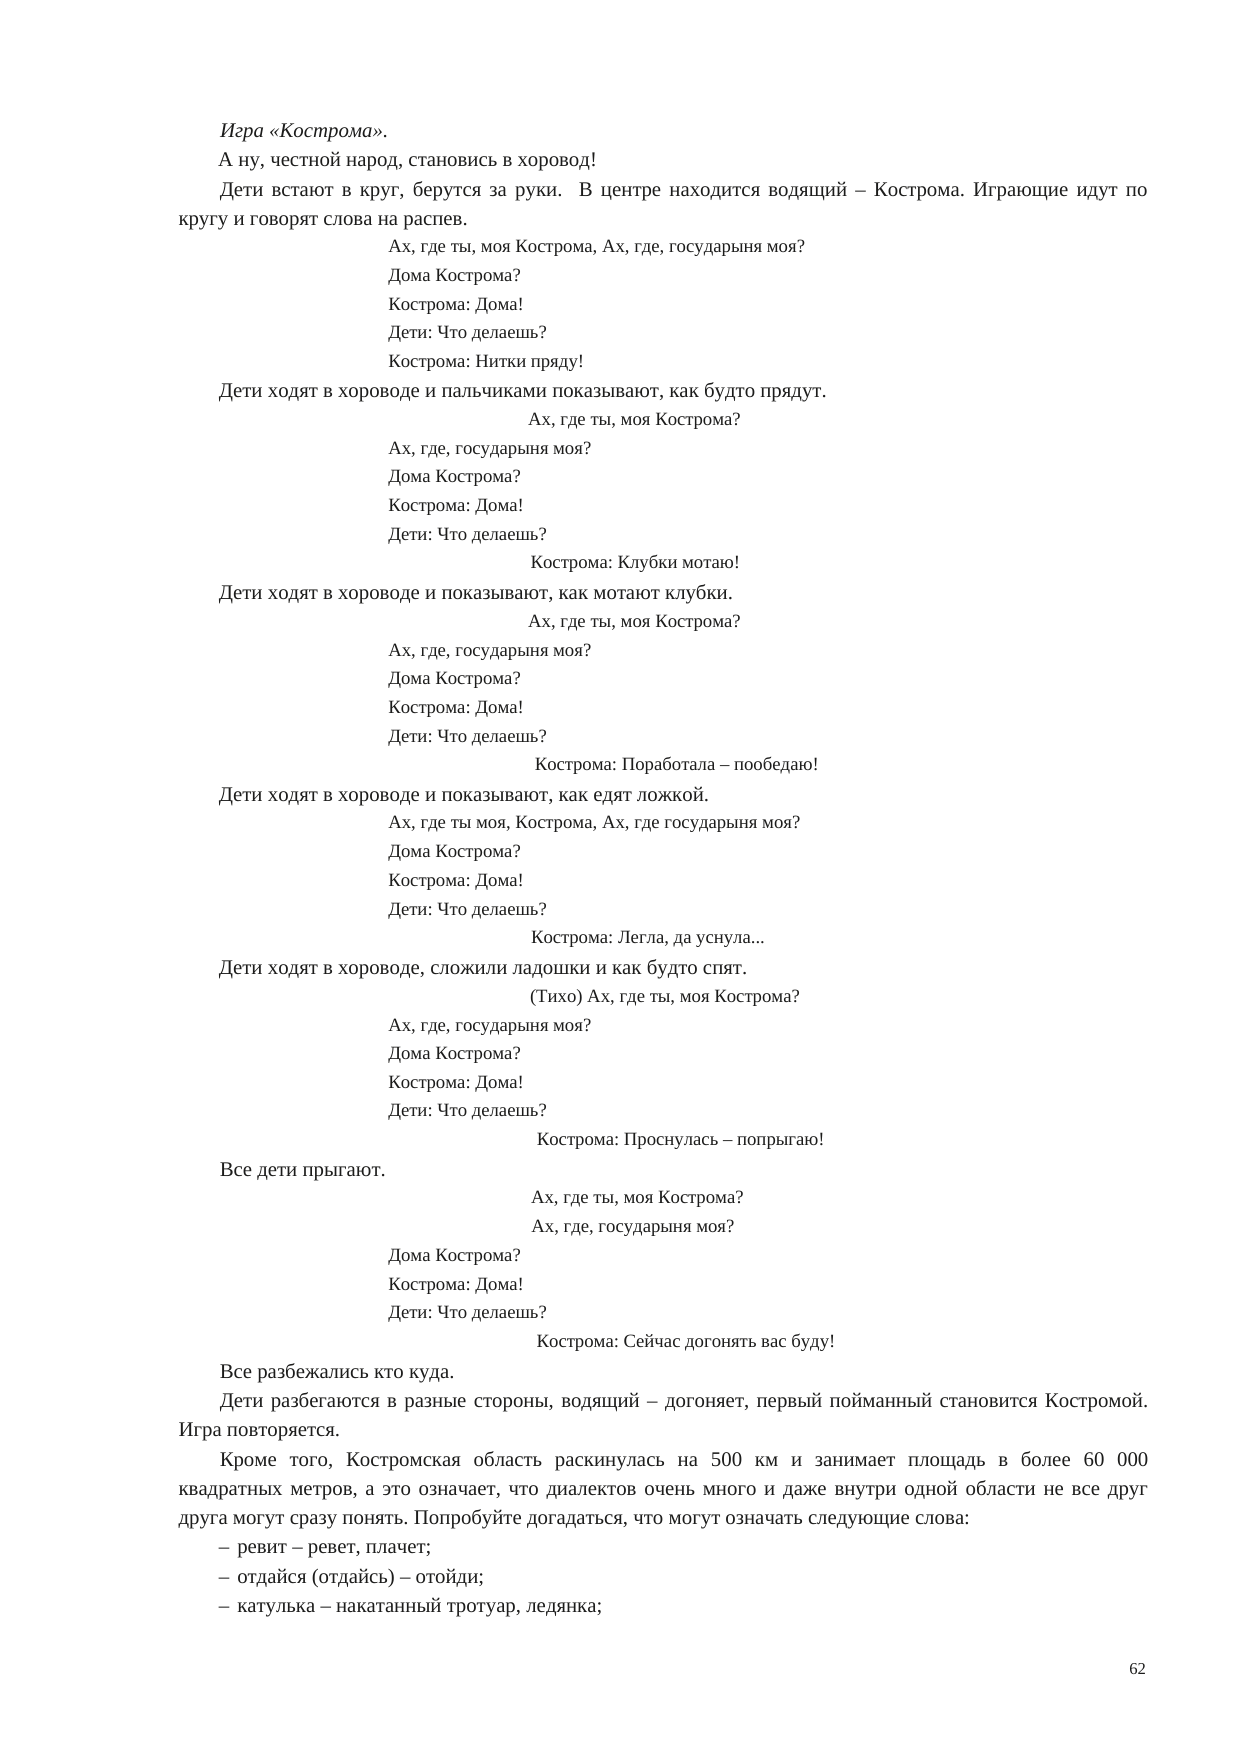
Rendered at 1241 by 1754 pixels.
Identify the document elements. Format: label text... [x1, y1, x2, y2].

text Ах, где, государыня моя? [388, 1013, 1152, 1035]
list катулька – накатанный тротуар, ледянка; [219, 1593, 1150, 1617]
list отдайся (отдайсь) – отойди; [219, 1564, 1150, 1588]
text Кострома: Дома! [388, 1273, 1152, 1294]
text Кострома: Дома! [388, 696, 1152, 717]
text Все разбежались кто куда. [219, 1359, 1150, 1383]
text Кострома: Поработала – пообедаю! [220, 753, 1133, 775]
text Дети: Что делаешь? [388, 1301, 1152, 1323]
text Дома Кострома? [388, 1042, 1152, 1064]
text Дети ходят в хороводе и пальчиками показывают, как будто прядут. [219, 378, 1150, 402]
text Дома Кострома? [388, 667, 1152, 689]
text Кострома: Легла, да уснула... [220, 926, 1076, 948]
text Ах, где, государыня моя? [388, 437, 1152, 458]
text Ах, где ты, моя Кострома, Ах, где, государыня моя? [388, 235, 905, 257]
text Кострома: Дома! [388, 869, 1152, 891]
text Дома Кострома? [388, 465, 1152, 487]
text Кострома: Дома! [388, 1071, 1152, 1092]
list ревит – ревет, плачет; [219, 1534, 1150, 1558]
text Дети ходят в хороводе и показывают, как едят ложкой. [219, 782, 1150, 806]
text Ах, где, государыня моя? [220, 1215, 1045, 1237]
text Дети ходят в хороводе и показывают, как мотают клубки. [219, 580, 1150, 604]
text Дети: Что делаешь? [388, 523, 1152, 544]
text Дома Кострома? [388, 264, 1152, 285]
text Ах, где ты, моя Кострома? [220, 408, 1048, 429]
text Дети встают в круг, берутся за руки. В центре находится водящий – Кострома. Играющие идут по кругу и говорят слова на распев. [178, 176, 1150, 229]
text Кострома: Клубки мотаю! [220, 551, 1050, 573]
text Дети: Что делаешь? [388, 321, 1152, 343]
text Дети: Что делаешь? [388, 898, 1152, 919]
text Ах, где ты, моя Кострома? [220, 1186, 1054, 1208]
text Дети: Что делаешь? [388, 1099, 1152, 1121]
text Ах, где ты, моя Кострома? [220, 610, 1048, 631]
text Дома Кострома? [388, 840, 1152, 862]
text Ах, где, государыня моя? [388, 638, 1152, 660]
text Игра «Кострома». [220, 118, 1152, 142]
text Кострома: Проснулась – попрыгаю! [220, 1128, 1141, 1149]
text Все дети прыгают. [219, 1157, 1150, 1181]
text Кострома: Дома! [388, 292, 1152, 314]
text А ну, честной народ, становись в хоровод! [218, 147, 1150, 171]
text Кострома: Сейчас догонять вас буду! [220, 1330, 1152, 1352]
text Дома Кострома? [388, 1244, 1152, 1266]
text Дети: Что делаешь? [388, 724, 1152, 746]
text Кострома: Нитки пряду! [388, 350, 1152, 371]
text Дети ходят в хороводе, сложили ладошки и как будто спят. [219, 955, 1150, 979]
text Дети разбегаются в разные стороны, водящий – догоняет, первый пойманный становится Костромой. Игра повторяется. [178, 1388, 1150, 1441]
text Кострома: Дома! [388, 494, 1152, 516]
text Ах, где ты моя, Кострома, Ах, где государыня моя? [388, 811, 905, 833]
text Кроме того, Костромская область раскинулась на 500 км и занимает площадь в более 60 000 квадратных метров, а это означает, что диалектов очень много и даже внутри одной области не все друг друга могут сразу понять. Попробуйте догадаться, что могут означать следующие слова: [178, 1447, 1150, 1529]
text (Тихо) Ах, где ты, моя Кострома? [220, 984, 1109, 1006]
